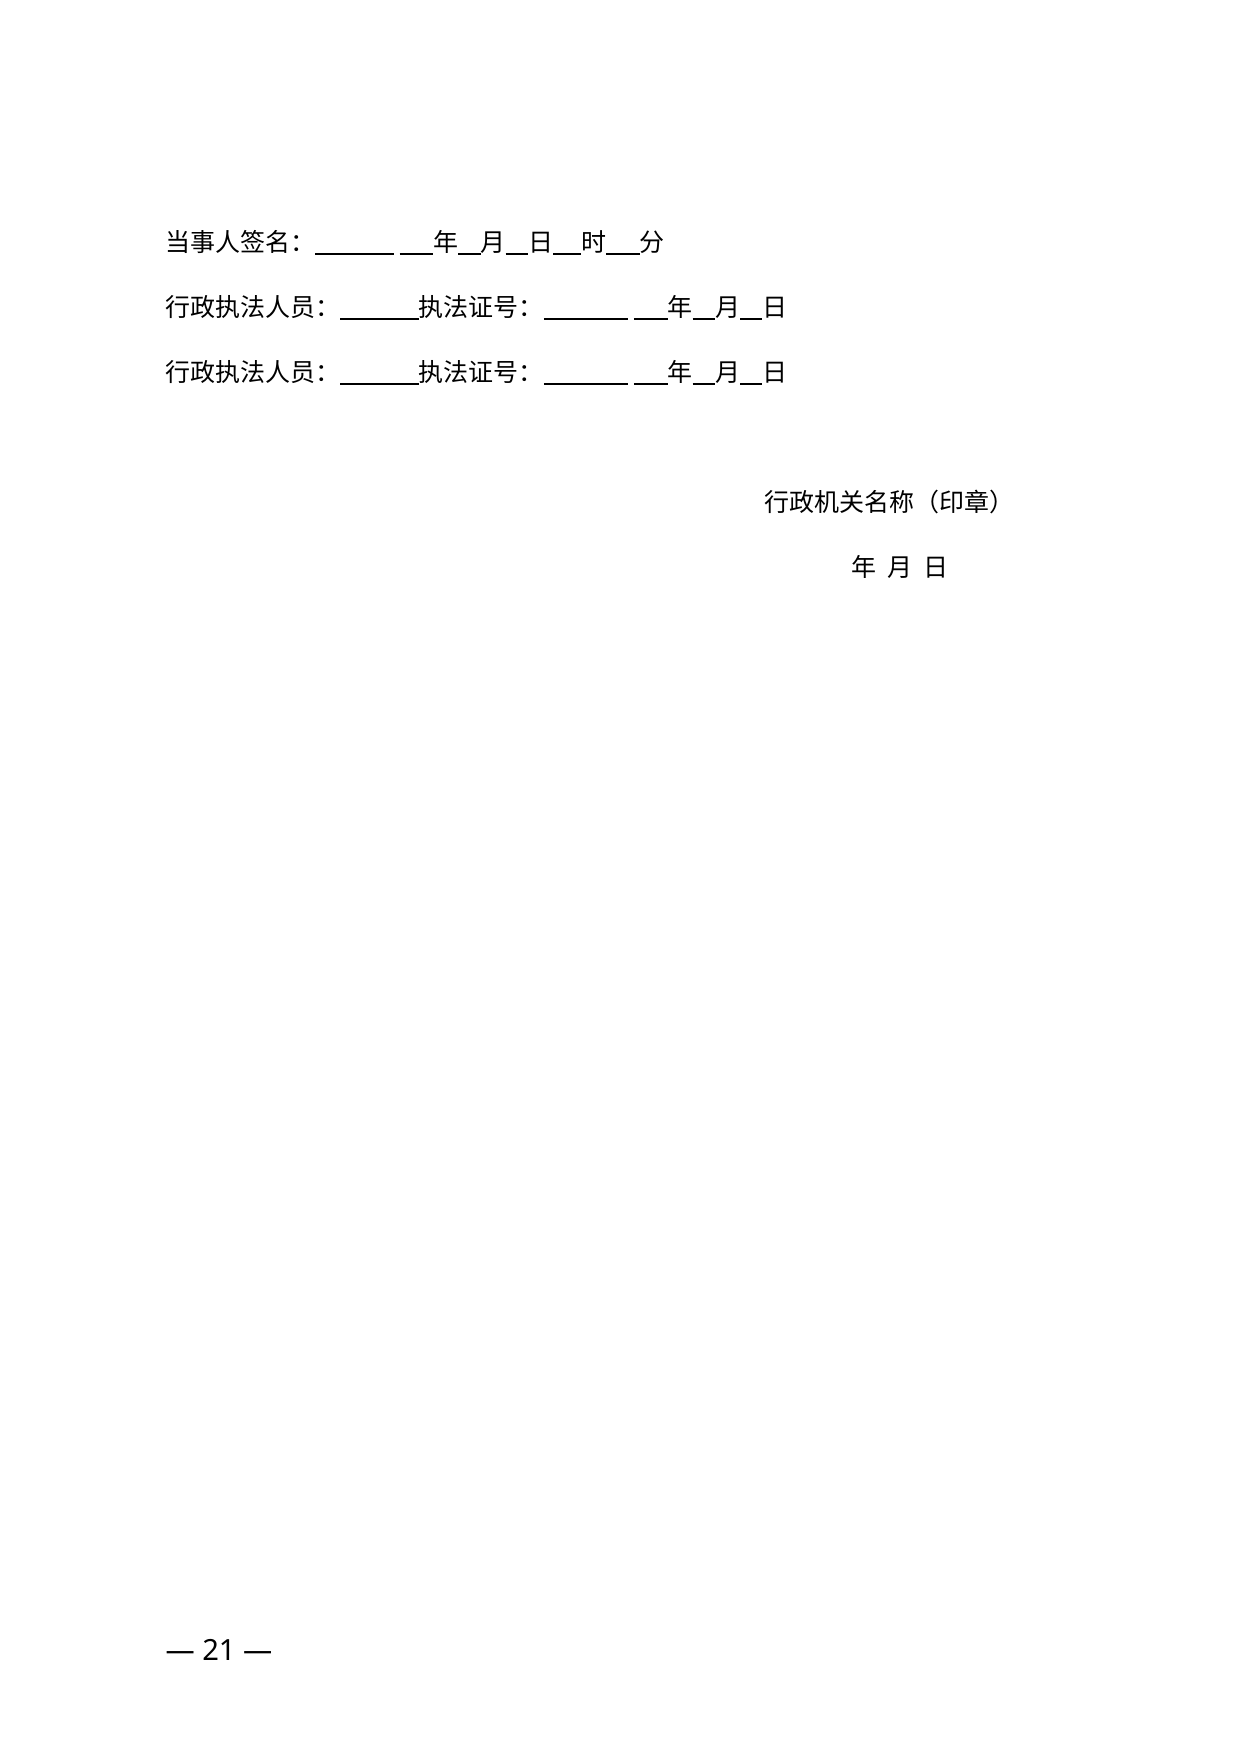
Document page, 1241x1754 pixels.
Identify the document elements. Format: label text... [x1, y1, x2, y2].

text 行政执法人员： 执法证号： 年 月 日 [165, 273, 1087, 338]
text 当事人签名： 年 月 日 时 分 [165, 208, 1087, 273]
text 年 月 日 [165, 533, 1043, 598]
text 行政机关名称（印章） [165, 468, 1021, 533]
text 行政执法人员： 执法证号： 年 月 日 [165, 338, 1087, 403]
